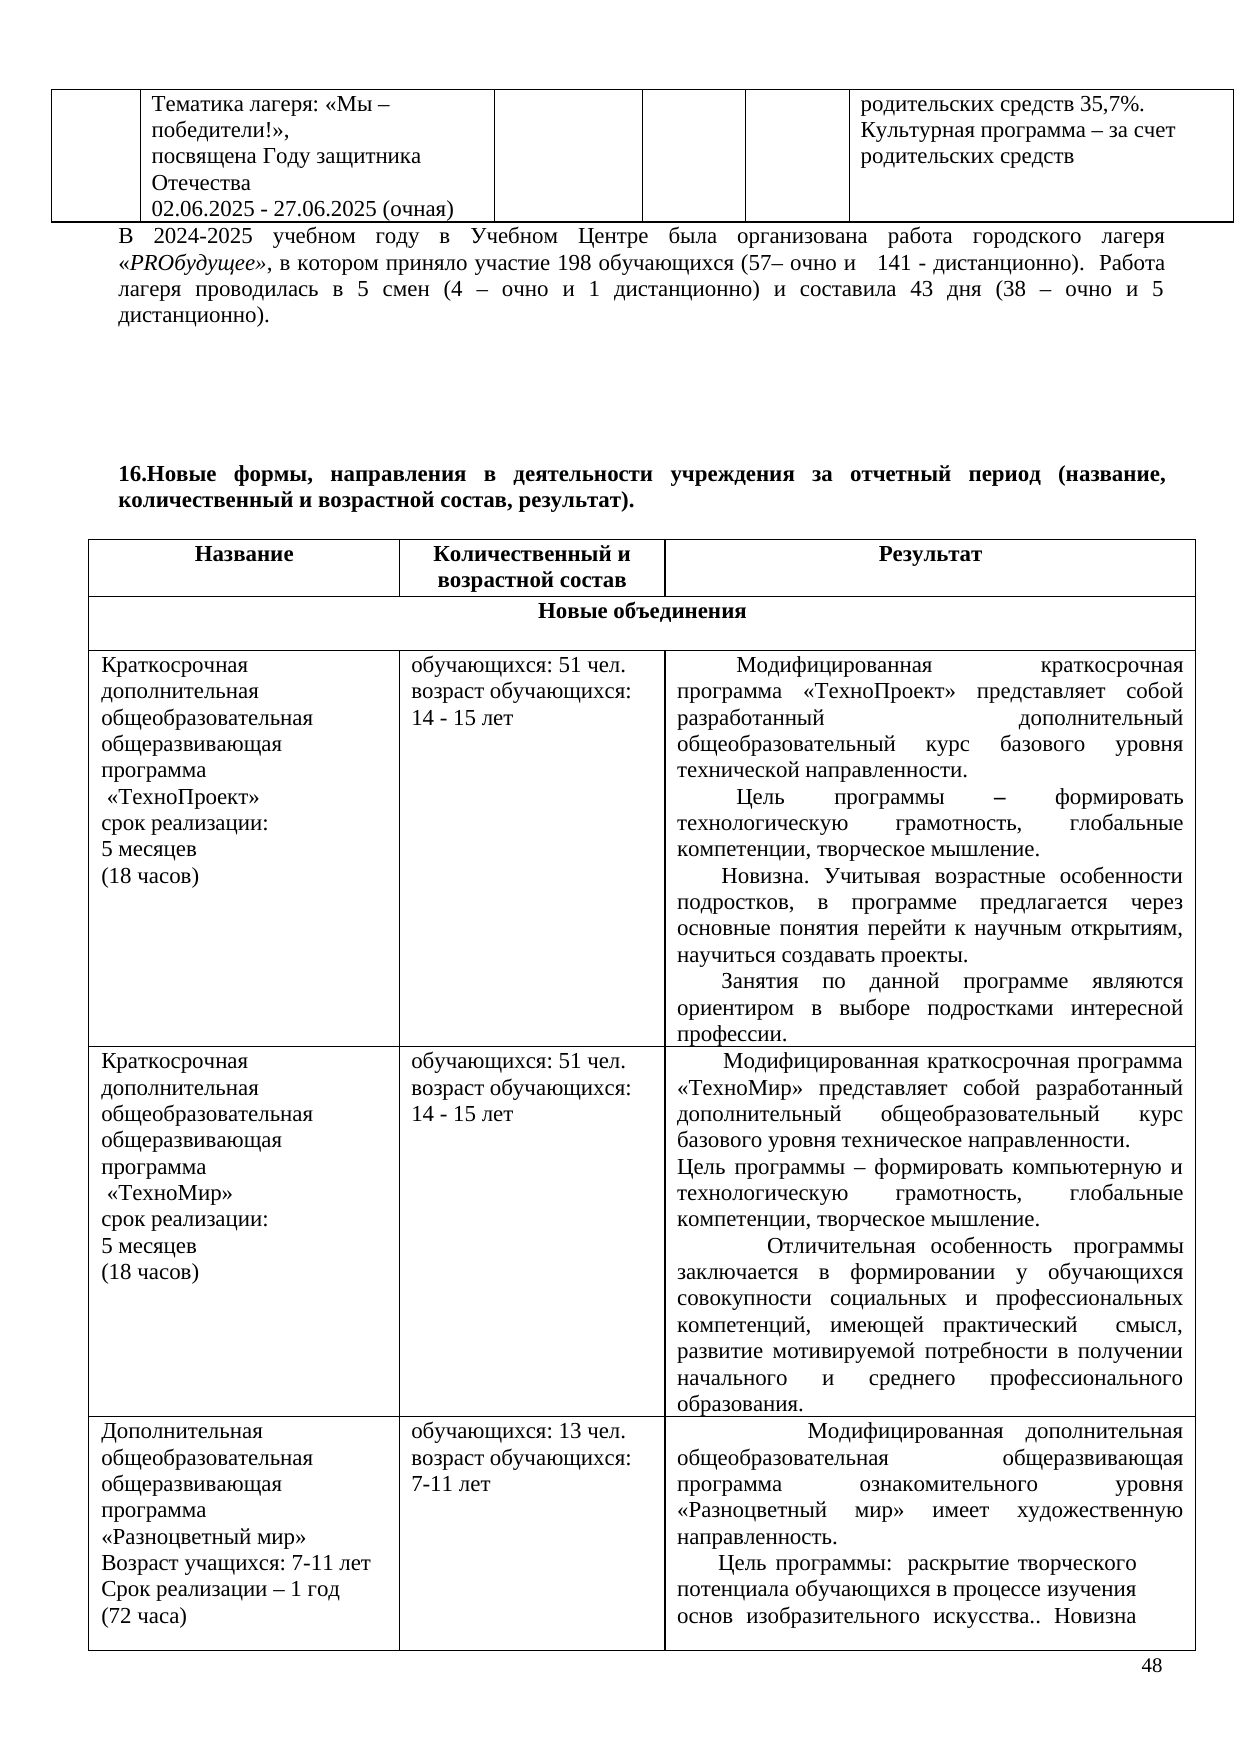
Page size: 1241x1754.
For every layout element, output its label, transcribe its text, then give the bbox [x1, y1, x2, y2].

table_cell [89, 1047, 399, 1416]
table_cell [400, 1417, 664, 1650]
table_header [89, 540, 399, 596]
text В 2024-2025 учебном году в Учебном Центре была организована работа городского лагеря «PROбудущее», в котором приняло участие 198 обучающихся (57– очно и 141 - дистанционно). Работа лагеря проводилась в 5 смен (4 – очно и 1 дистанционно) и составила 43 дня (38 – очно и 5 дистанционно). [118, 223, 1167, 328]
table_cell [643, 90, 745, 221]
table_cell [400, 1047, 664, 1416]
text 16.Новые формы, направления в деятельности учреждения за отчетный период (название, количественный и возрастной состав, результат). [118, 460, 1167, 512]
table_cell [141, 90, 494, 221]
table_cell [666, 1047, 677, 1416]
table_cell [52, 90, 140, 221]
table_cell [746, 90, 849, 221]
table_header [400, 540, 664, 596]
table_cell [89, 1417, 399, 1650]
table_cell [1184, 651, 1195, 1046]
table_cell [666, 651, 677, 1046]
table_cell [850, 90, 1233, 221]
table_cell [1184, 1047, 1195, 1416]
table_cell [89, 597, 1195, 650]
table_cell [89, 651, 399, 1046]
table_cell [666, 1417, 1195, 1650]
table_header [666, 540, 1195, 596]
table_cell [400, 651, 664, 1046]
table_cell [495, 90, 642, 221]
